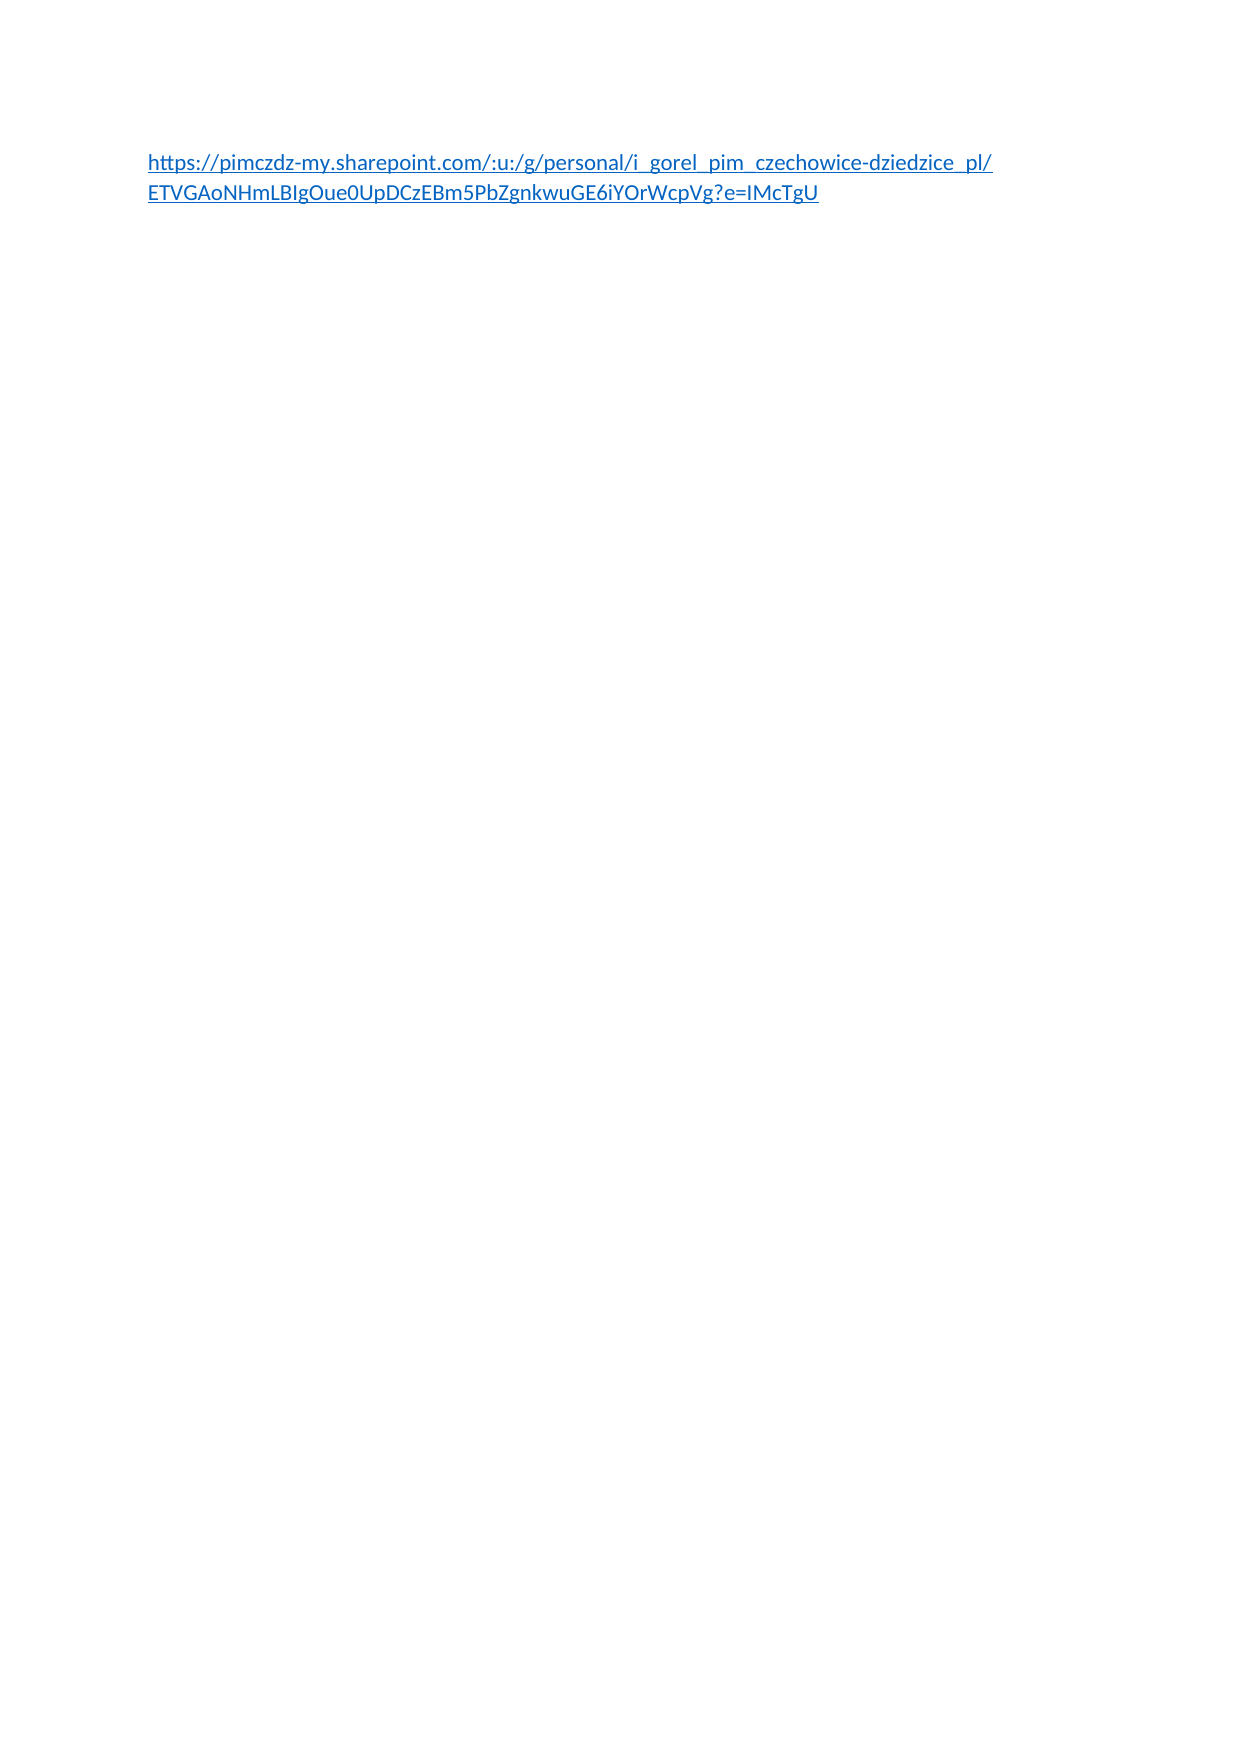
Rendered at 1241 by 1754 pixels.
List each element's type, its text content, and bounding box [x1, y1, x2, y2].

text https://pimczdz-my.sharepoint.com/:u:/g/personal/i_gorel_pim_czechowice-dziedzice_pl/ETVGAoNHmLBIgOue0UpDCzEBm5PbZgnkwuGE6iYOrWcpVg?e=IMcTgU [148, 148, 1093, 206]
